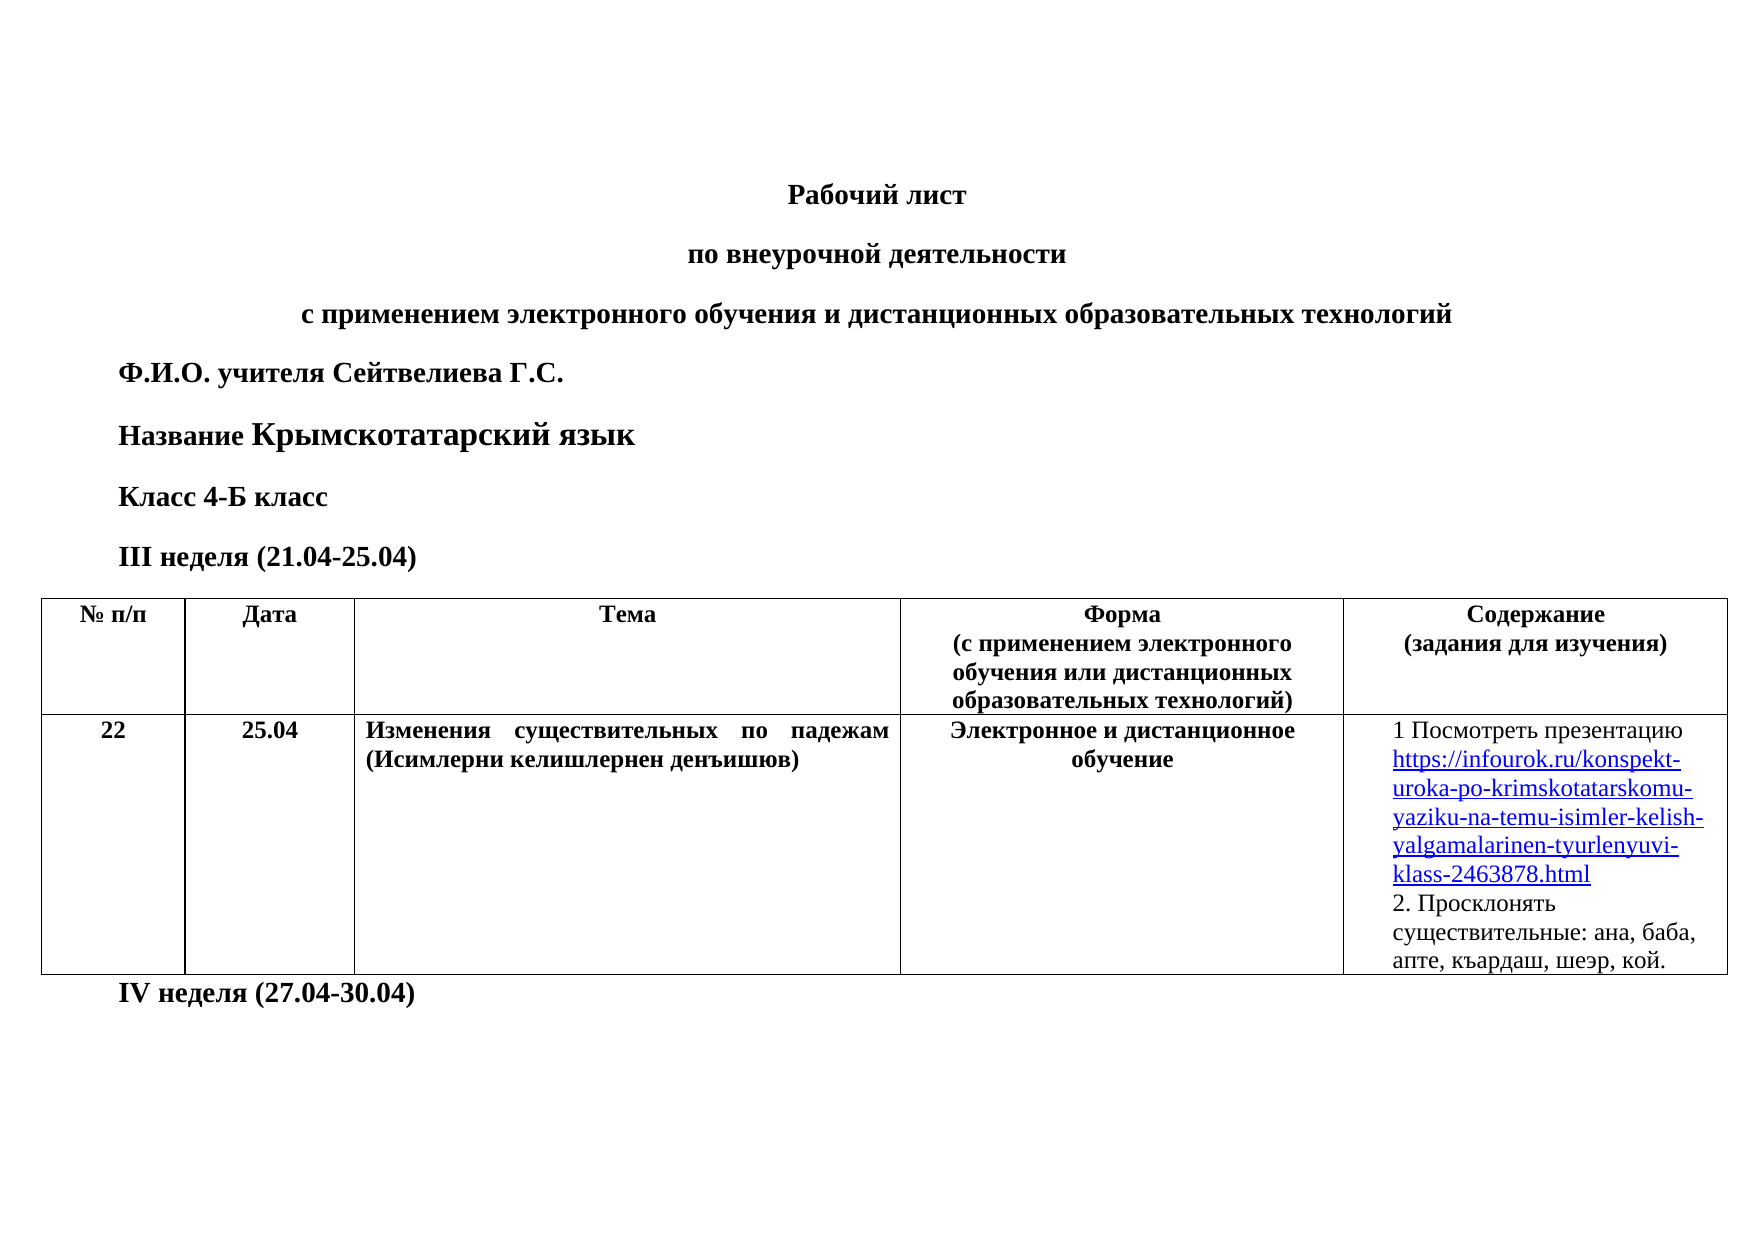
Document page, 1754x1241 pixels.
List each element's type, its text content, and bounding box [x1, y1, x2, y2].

table_header Содержание (задания для изучения) [1344, 599, 1727, 714]
table_cell 1 Посмотреть презентацию https://infourok.ru/konspekt-uroka-po-krimskotatarskomu-yaziku-na-temu-isimler-kelish-yalgamalarinen-tyurlenyuvi-klass-2463878.html 2. Просклонять существительные: ана, баба, апте, къардаш, шеэр, кой. [1344, 715, 1727, 974]
table_cell 25.04 [186, 715, 354, 974]
table_cell 22 [42, 715, 184, 974]
table_header Форма (с применением электронного обучения или дистанционных образовательных технологий) [901, 599, 1343, 714]
text Рабочий лист [118, 177, 1636, 211]
table_header № п/п [42, 599, 184, 714]
table_cell Электронное и дистанционное обучение [901, 715, 1343, 974]
text с применением электронного обучения и дистанционных образовательных технологий [118, 296, 1636, 329]
table_header Тема [355, 599, 900, 714]
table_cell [355, 715, 900, 974]
text IV неделя (27.04-30.04) [118, 975, 1636, 1009]
text III неделя (21.04-25.04) [118, 539, 1636, 572]
text по внеурочной деятельности [118, 237, 1636, 270]
text Название Крымскотатарский язык [118, 415, 1636, 453]
text Класс 4-Б класс [118, 479, 1636, 513]
table_header Дата [186, 599, 354, 714]
text Ф.И.О. учителя Сейтвелиева Г.С. [118, 355, 1636, 389]
